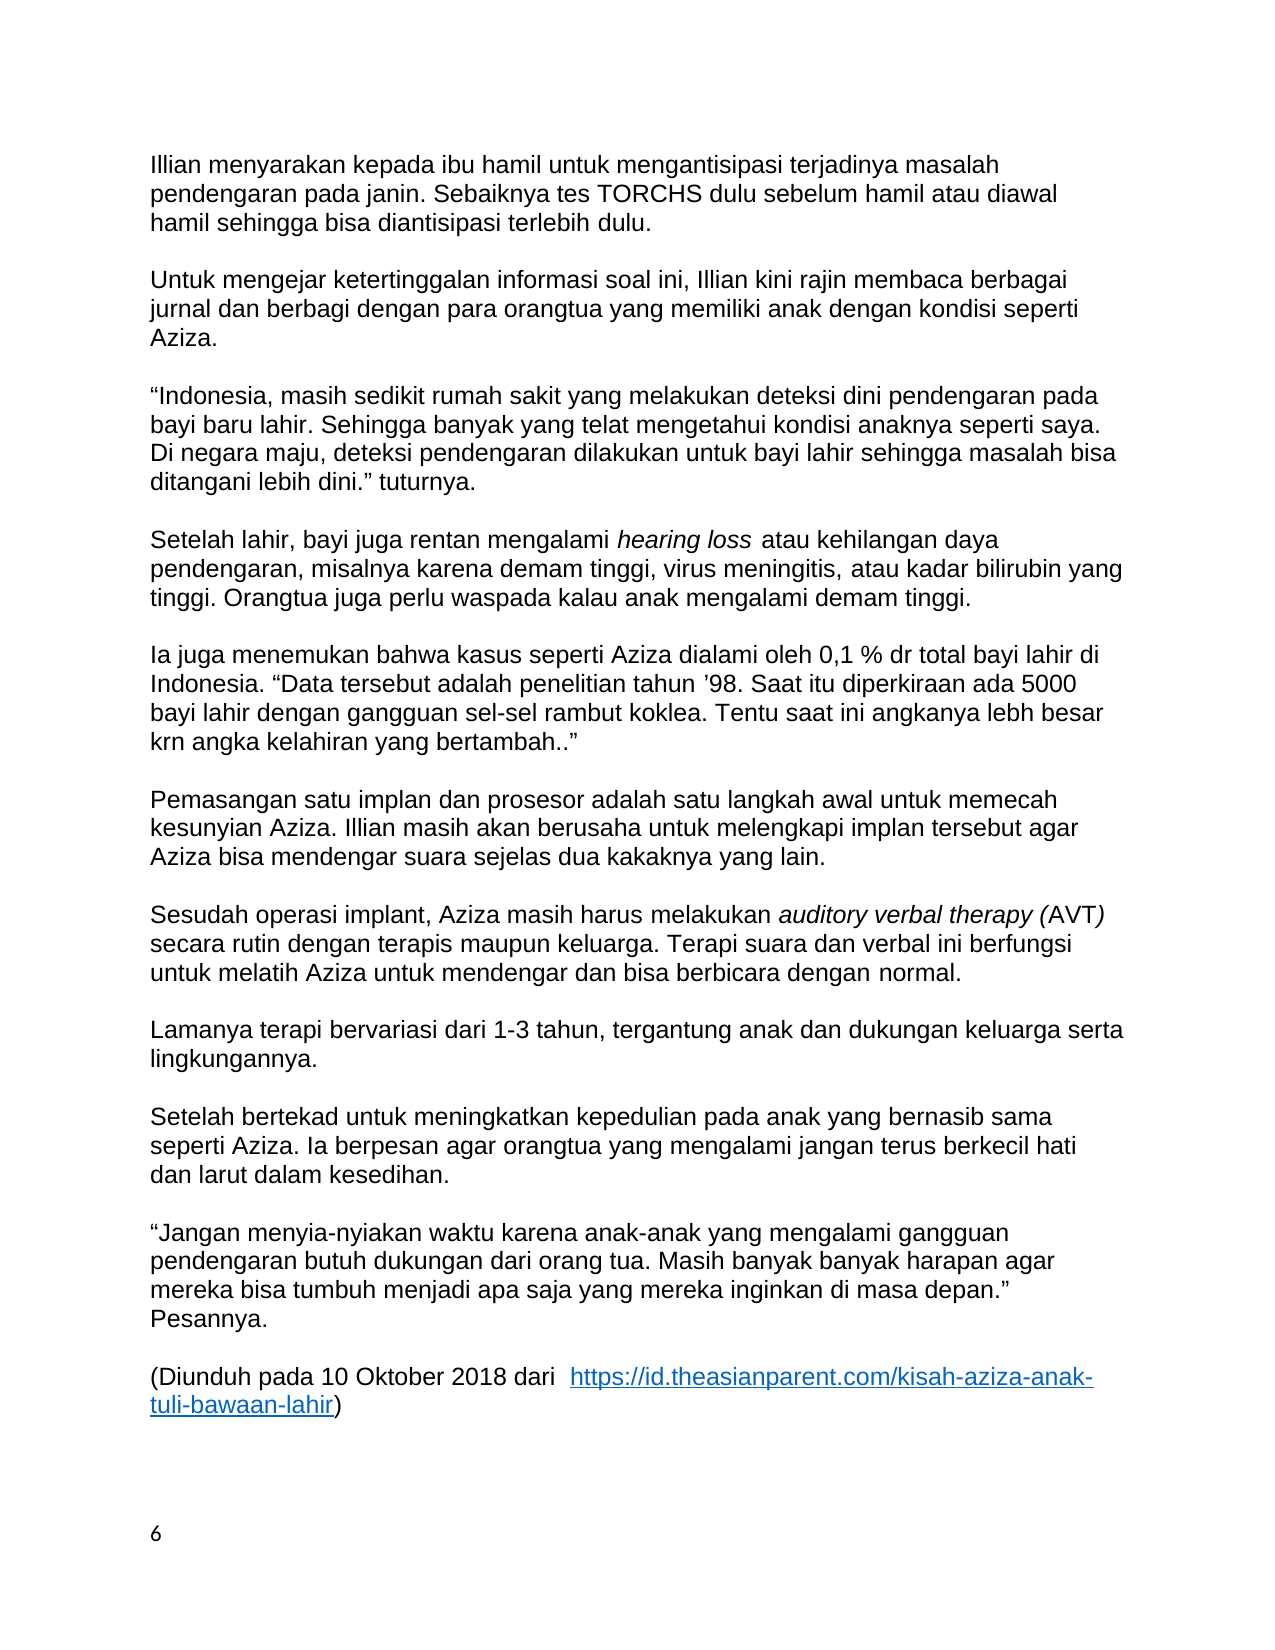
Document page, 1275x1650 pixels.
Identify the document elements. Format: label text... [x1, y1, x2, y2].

text Sesudah operasi implant, Aziza masih harus melakukan auditory verbal therapy (AVT) secara rutin dengan terapis maupun keluarga. Terapi suara dan verbal ini berfungsi untuk melatih Aziza untuk mendengar dan bisa berbicara dengan normal. [150, 900, 1125, 986]
text Ia juga menemukan bahwa kasus seperti Aziza dialami oleh 0,1 % dr total bayi lahir di Indonesia. “Data tersebut adalah penelitian tahun ’98. Saat itu diperkiraan ada 5000 bayi lahir dengan gangguan sel-sel rambut koklea. Tentu saat ini angkanya lebh besar krn angka kelahiran yang bertambah..” [150, 640, 1125, 755]
text Illian menyarakan kepada ibu hamil untuk mengantisipasi terjadinya masalah pendengaran pada janin. Sebaiknya tes TORCHS dulu sebelum hamil atau diawal hamil sehingga bisa diantisipasi terlebih dulu. [150, 150, 1125, 236]
text Lamanya terapi bervariasi dari 1-3 tahun, tergantung anak dan dukungan keluarga serta lingkungannya. [150, 1015, 1125, 1073]
text “Jangan menyia-nyiakan waktu karena anak-anak yang mengalami gangguan pendengaran butuh dukungan dari orang tua. Masih banyak banyak harapan agar mereka bisa tumbuh menjadi apa saja yang mereka inginkan di masa depan.” Pesannya. [150, 1217, 1125, 1332]
text Setelah bertekad untuk meningkatkan kepedulian pada anak yang bernasib sama seperti Aziza. Ia berpesan agar orangtua yang mengalami jangan terus berkecil hati dan larut dalam kesedihan. [150, 1102, 1125, 1188]
text (Diunduh pada 10 Oktober 2018 dari https://id.theasianparent.com/kisah-aziza-anak-tuli-bawaan-lahir) [150, 1362, 1125, 1419]
text Untuk mengejar ketertinggalan informasi soal ini, Illian kini rajin membaca berbagai jurnal dan berbagi dengan para orangtua yang memiliki anak dengan kondisi seperti Aziza. [150, 265, 1125, 352]
text “Indonesia, masih sedikit rumah sakit yang melakukan deteksi dini pendengaran pada bayi baru lahir. Sehingga banyak yang telat mengetahui kondisi anaknya seperti saya. Di negara maju, deteksi pendengaran dilakukan untuk bayi lahir sehingga masalah bisa ditangani lebih dini.” tuturnya. [150, 381, 1125, 496]
text Pemasangan satu implan dan prosesor adalah satu langkah awal untuk memecah kesunyian Aziza. Illian masih akan berusaha untuk melengkapi implan tersebut agar Aziza bisa mendengar suara sejelas dua kakaknya yang lain. [150, 784, 1125, 871]
text Setelah lahir, bayi juga rentan mengalami hearing loss atau kehilangan daya pendengaran, misalnya karena demam tinggi, virus meningitis, atau kadar bilirubin yang tinggi. Orangtua juga perlu waspada kalau anak mengalami demam tinggi. [150, 525, 1125, 611]
